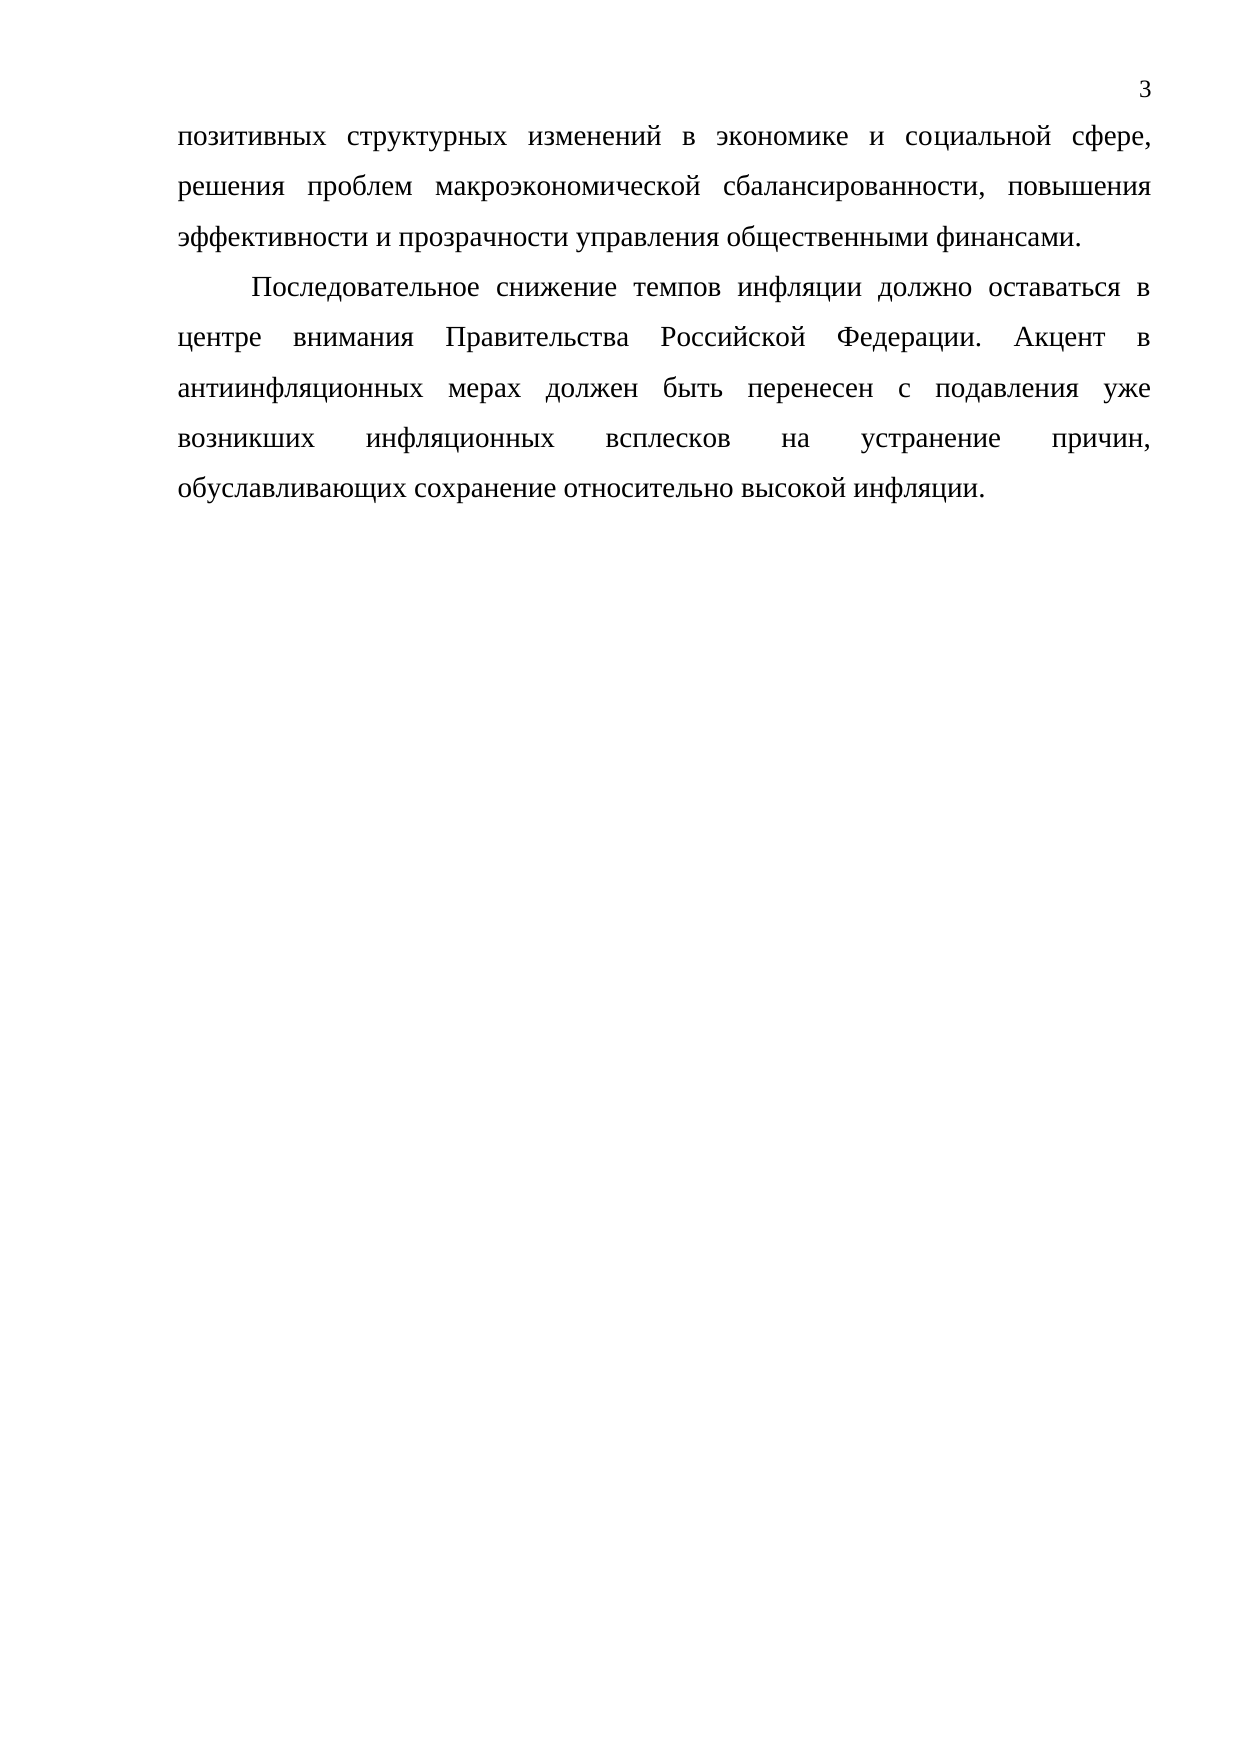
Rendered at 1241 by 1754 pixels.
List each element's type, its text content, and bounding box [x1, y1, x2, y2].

text Последовательное снижение темпов инфляции должно оставаться в центре внимания Правительства Российской Федерации. Акцент в антиинфляционных мерах должен быть перенесен с подавления уже возникших инфляционных всплесков на устранение причин, обуславливающих сохранение относительно высокой инфляции. [177, 269, 1152, 504]
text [177, 118, 1152, 252]
